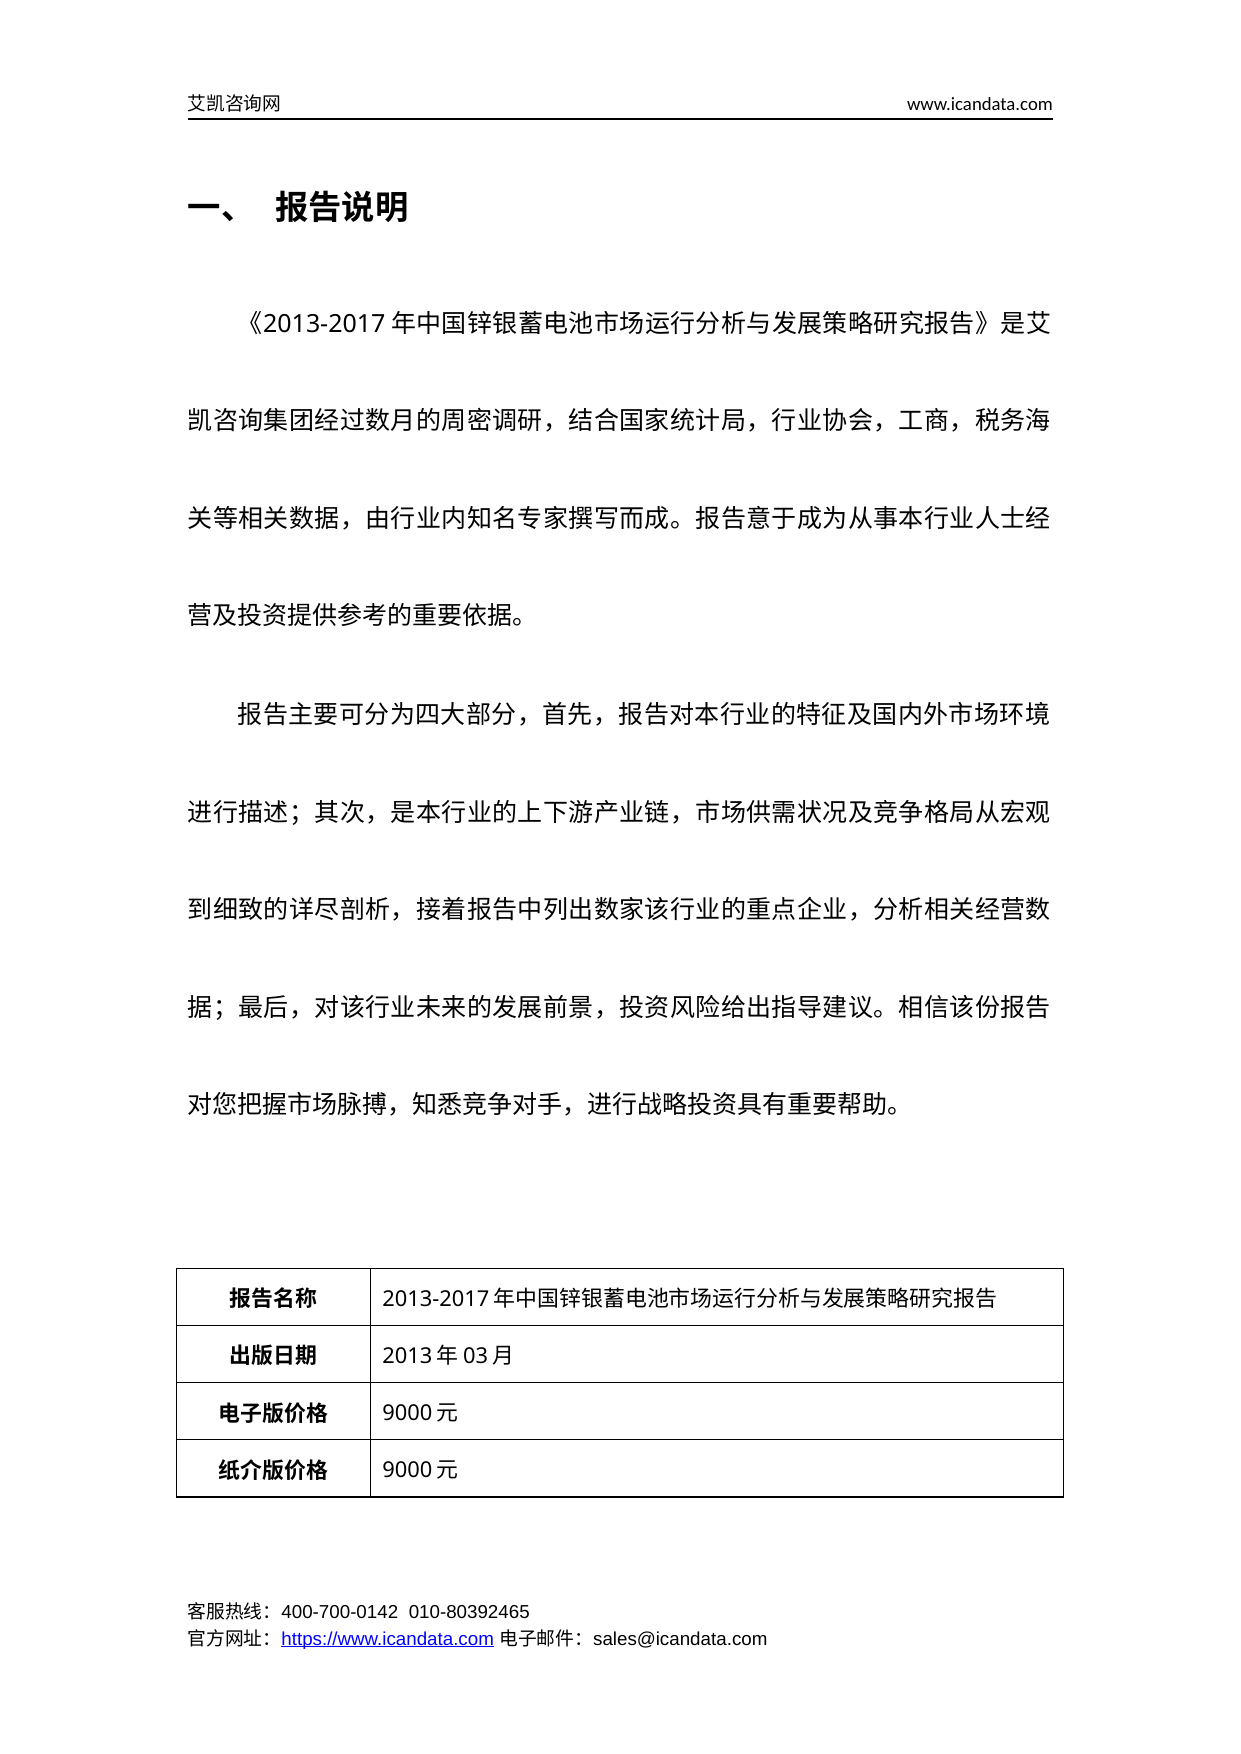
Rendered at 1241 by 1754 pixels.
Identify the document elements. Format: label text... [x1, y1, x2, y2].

table_cell 9000元 [371, 1440, 1063, 1496]
subtitle 报告说明 [187, 172, 1053, 237]
table_header 2013-2017年中国锌银蓄电池市场运行分析与发展策略研究报告 [371, 1269, 1063, 1325]
table_cell 出版日期 [177, 1326, 370, 1382]
table_header 报告名称 [177, 1269, 370, 1325]
text 报告主要可分为四大部分，首先，报告对本行业的特征及国内外市场环境进行描述；其次，是本行业的上下游产业链，市场供需状况及竞争格局从宏观到细致的详尽剖析，接着报告中列出数家该行业的重点企业，分析相关经营数据；最后，对该行业未来的发展前景，投资风险给出指导建议。相信该份报告对您把握市场脉搏，知悉竞争对手，进行战略投资具有重要帮助。 [187, 681, 1053, 1136]
table_cell 电子版价格 [177, 1383, 370, 1439]
table_cell 纸介版价格 [177, 1440, 370, 1496]
text 《2013-2017年中国锌银蓄电池市场运行分析与发展策略研究报告》是艾凯咨询集团经过数月的周密调研，结合国家统计局，行业协会，工商，税务海关等相关数据，由行业内知名专家撰写而成。报告意于成为从事本行业人士经营及投资提供参考的重要依据。 [187, 289, 1053, 646]
table_cell 2013年03月 [371, 1326, 1063, 1382]
table_cell 9000元 [371, 1383, 1063, 1439]
